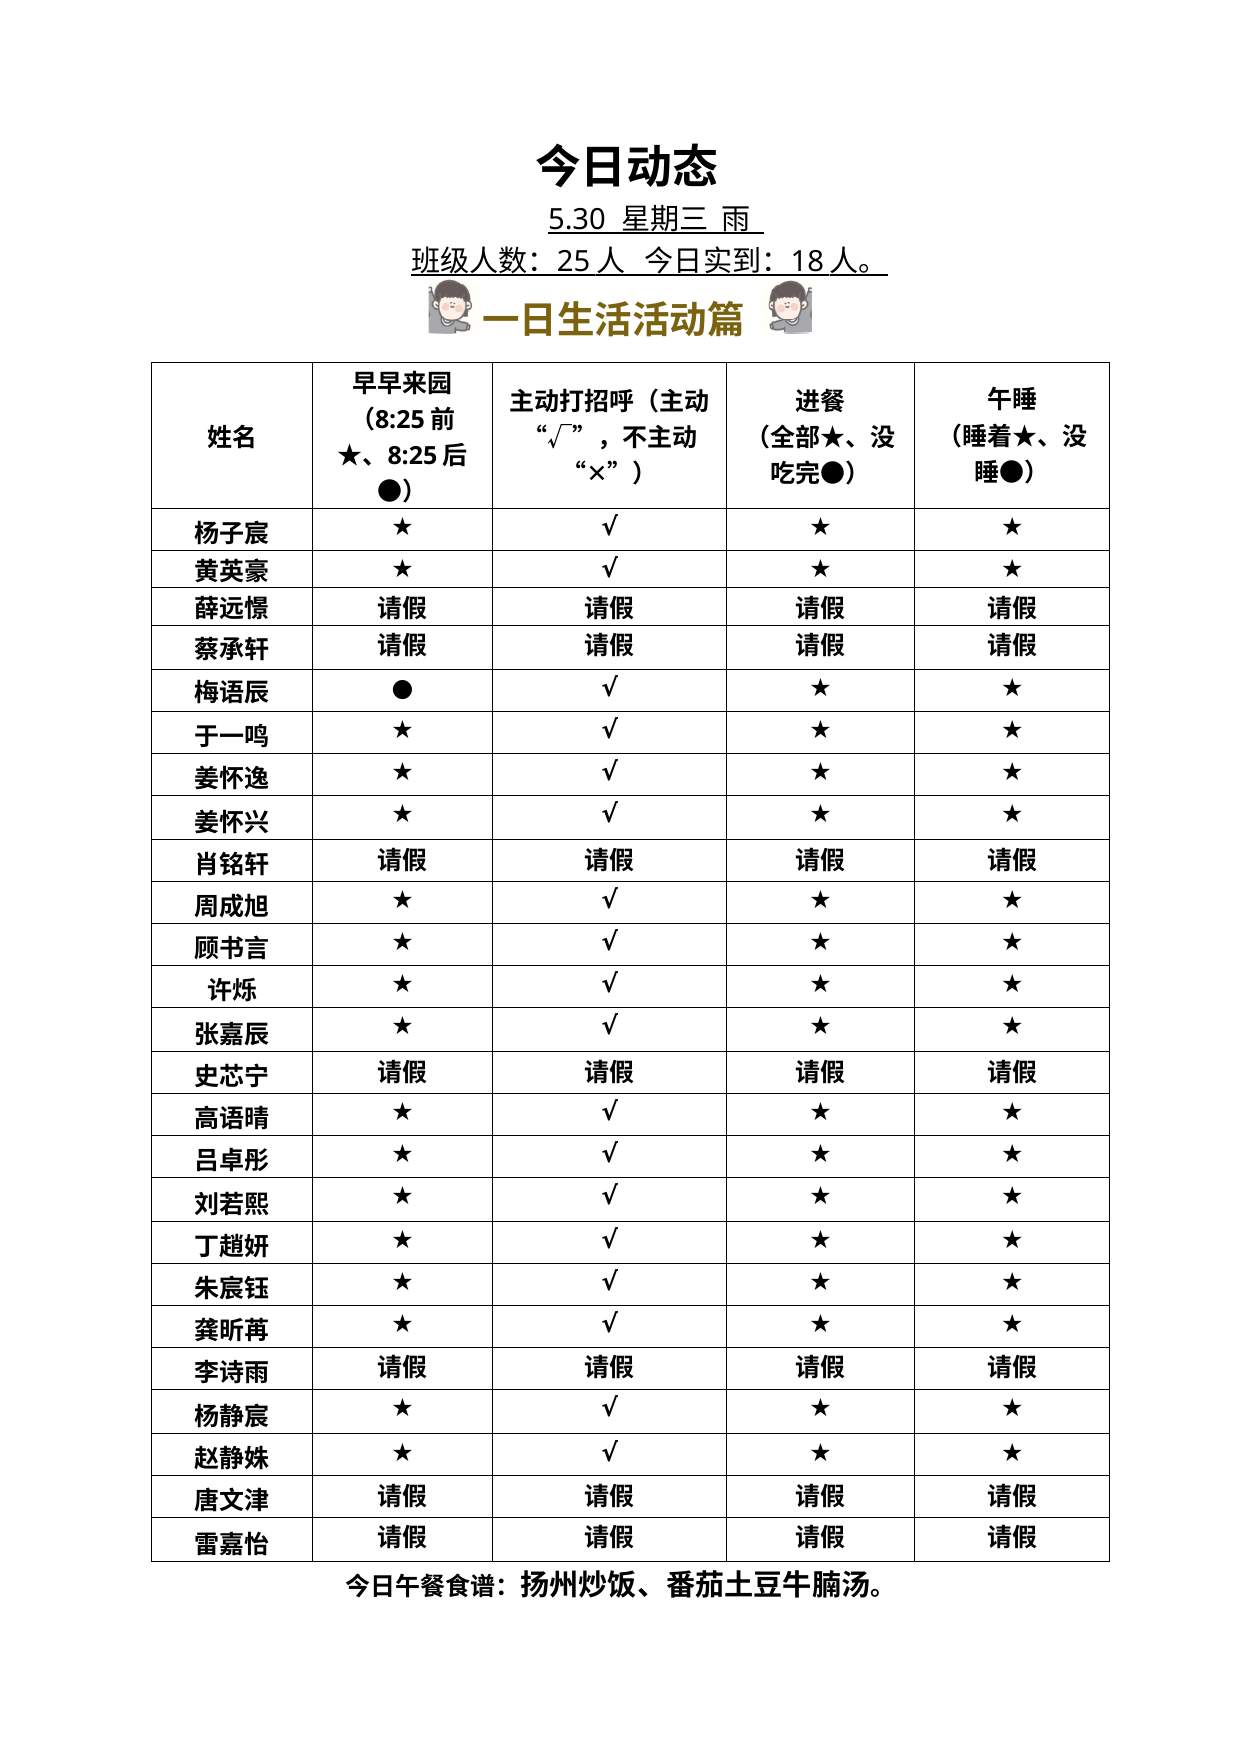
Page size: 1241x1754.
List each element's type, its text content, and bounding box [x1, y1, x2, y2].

table_cell 请假 [727, 1518, 914, 1561]
table_cell ★ [727, 509, 914, 550]
table_cell ★ [313, 1306, 492, 1347]
table_cell ★ [915, 924, 1109, 965]
table_cell ★ [915, 1306, 1109, 1347]
table_cell ★ [313, 966, 492, 1007]
table_cell 李诗雨 [152, 1348, 312, 1389]
table_cell ★ [313, 754, 492, 794]
table_cell ★ [313, 712, 492, 753]
table_cell ★ [727, 1306, 914, 1347]
table_cell √ [493, 1390, 726, 1433]
table_cell 请假 [493, 1476, 726, 1517]
table_cell 请假 [493, 626, 726, 669]
table_cell ★ [727, 1434, 914, 1475]
table_cell 许烁 [152, 966, 312, 1007]
table_cell ★ [915, 1264, 1109, 1305]
table_cell ★ [727, 754, 914, 794]
table_cell 请假 [313, 1052, 492, 1093]
table_cell ★ [915, 754, 1109, 794]
picture [758, 280, 812, 334]
table_cell 朱宸钰 [152, 1264, 312, 1305]
table_cell ★ [915, 1136, 1109, 1177]
table_cell 龚昕苒 [152, 1306, 312, 1347]
table_cell √ [493, 796, 726, 839]
table_cell 张嘉辰 [152, 1008, 312, 1051]
table_cell √ [493, 670, 726, 711]
table_cell ★ [313, 551, 492, 587]
table_cell ★ [915, 796, 1109, 839]
table_cell 请假 [727, 840, 914, 881]
table_cell 请假 [493, 1518, 726, 1561]
table_cell ★ [727, 1222, 914, 1263]
table_cell ★ [915, 1178, 1109, 1221]
table_cell 杨子宸 [152, 509, 312, 550]
table_cell √ [493, 754, 726, 794]
table_cell 请假 [313, 840, 492, 881]
table_cell ★ [313, 1434, 492, 1475]
table_cell 请假 [493, 1348, 726, 1389]
table_cell 请假 [915, 588, 1109, 624]
table_cell √ [493, 1136, 726, 1177]
table_cell ★ [727, 1178, 914, 1221]
table_cell 请假 [313, 1348, 492, 1389]
table_cell ★ [727, 924, 914, 965]
table_cell 请假 [313, 1476, 492, 1517]
table_cell √ [493, 1264, 726, 1305]
table_cell √ [493, 1434, 726, 1475]
picture [428, 279, 482, 334]
table_cell 请假 [727, 1348, 914, 1389]
table_cell 薛远憬 [152, 588, 312, 624]
table_cell √ [493, 1008, 726, 1051]
table_cell ★ [727, 796, 914, 839]
table_cell 丁趙妍 [152, 1222, 312, 1263]
table_cell 请假 [727, 1052, 914, 1093]
table_cell ★ [915, 1390, 1109, 1433]
table_cell 请假 [313, 588, 492, 624]
table_cell √ [493, 1178, 726, 1221]
table_cell ● [313, 670, 492, 711]
table_header 主动打招呼（主动“√”，不主动“✕”） [493, 363, 726, 508]
table_cell ★ [313, 1008, 492, 1051]
table_cell 请假 [727, 1476, 914, 1517]
table_cell ★ [915, 1222, 1109, 1263]
table_cell ★ [915, 509, 1109, 550]
table_cell 史芯宁 [152, 1052, 312, 1093]
table_cell 周成旭 [152, 882, 312, 923]
text 一日生活活动篇 [136, 279, 1104, 344]
table_header 进餐 （全部★、没吃完●） [727, 363, 914, 508]
table_cell 请假 [915, 1476, 1109, 1517]
table_cell ★ [313, 1264, 492, 1305]
table_cell 于一鸣 [152, 712, 312, 753]
table_cell √ [493, 966, 726, 1007]
table_cell √ [493, 882, 726, 923]
table_cell ★ [915, 966, 1109, 1007]
table_cell 请假 [727, 588, 914, 624]
table_cell ★ [313, 1136, 492, 1177]
table_header 午睡 （睡着★、没睡●） [915, 363, 1109, 508]
table_cell 请假 [493, 840, 726, 881]
table_cell ★ [915, 1434, 1109, 1475]
table_cell 请假 [727, 626, 914, 669]
table_cell ★ [313, 1390, 492, 1433]
table_cell ★ [727, 1264, 914, 1305]
table_cell 请假 [493, 588, 726, 624]
table_cell ★ [915, 712, 1109, 753]
table_cell √ [493, 1222, 726, 1263]
table_cell 肖铭轩 [152, 840, 312, 881]
text 今日动态 [136, 130, 1104, 196]
table_cell 唐文津 [152, 1476, 312, 1517]
table_cell ★ [915, 670, 1109, 711]
table_cell 黄英豪 [152, 551, 312, 587]
table_cell 请假 [915, 1052, 1109, 1093]
table_cell √ [493, 1306, 726, 1347]
table_cell ★ [727, 1390, 914, 1433]
table_cell √ [493, 1094, 726, 1135]
table_cell 请假 [915, 840, 1109, 881]
table_cell 请假 [915, 1518, 1109, 1561]
text 班级人数：25人 今日实到：18人。 [136, 238, 1104, 279]
table_cell 请假 [493, 1052, 726, 1093]
table_cell √ [493, 551, 726, 587]
table_cell ★ [313, 924, 492, 965]
table_cell 顾书言 [152, 924, 312, 965]
table_cell ★ [313, 1222, 492, 1263]
table_cell 请假 [915, 626, 1109, 669]
table_cell 请假 [915, 1348, 1109, 1389]
table_cell 吕卓彤 [152, 1136, 312, 1177]
table_cell 姜怀兴 [152, 796, 312, 839]
table_cell ★ [313, 509, 492, 550]
table_cell 高语晴 [152, 1094, 312, 1135]
text 5.30 星期三 雨 [136, 196, 1104, 238]
table_cell ★ [313, 1178, 492, 1221]
table_cell √ [493, 924, 726, 965]
table_cell ★ [727, 882, 914, 923]
table_cell ★ [915, 1094, 1109, 1135]
table_cell 姜怀逸 [152, 754, 312, 794]
table_cell 蔡承轩 [152, 626, 312, 669]
table_cell 梅语辰 [152, 670, 312, 711]
table_cell √ [493, 712, 726, 753]
table_cell √ [493, 509, 726, 550]
table_cell 杨静宸 [152, 1390, 312, 1433]
table_cell ★ [727, 1094, 914, 1135]
table_cell 刘若熙 [152, 1178, 312, 1221]
table_header 早早来园（8:25前★、8:25后●） [313, 363, 492, 508]
table_cell 请假 [313, 626, 492, 669]
table_cell ★ [727, 1008, 914, 1051]
table_cell ★ [727, 1136, 914, 1177]
table_cell ★ [313, 1094, 492, 1135]
table_cell ★ [915, 882, 1109, 923]
table_cell ★ [915, 551, 1109, 587]
table_cell ★ [313, 796, 492, 839]
table_cell ★ [915, 1008, 1109, 1051]
table_cell 雷嘉怡 [152, 1518, 312, 1561]
text 今日午餐食谱：扬州炒饭、番茄土豆牛腩汤。 [136, 344, 1104, 1604]
table_cell ★ [727, 966, 914, 1007]
table_cell ★ [727, 551, 914, 587]
table_cell ★ [727, 670, 914, 711]
table_cell ★ [727, 712, 914, 753]
table_header 姓名 [152, 363, 312, 508]
table_cell 赵静姝 [152, 1434, 312, 1475]
table_cell ★ [313, 882, 492, 923]
table_cell 请假 [313, 1518, 492, 1561]
